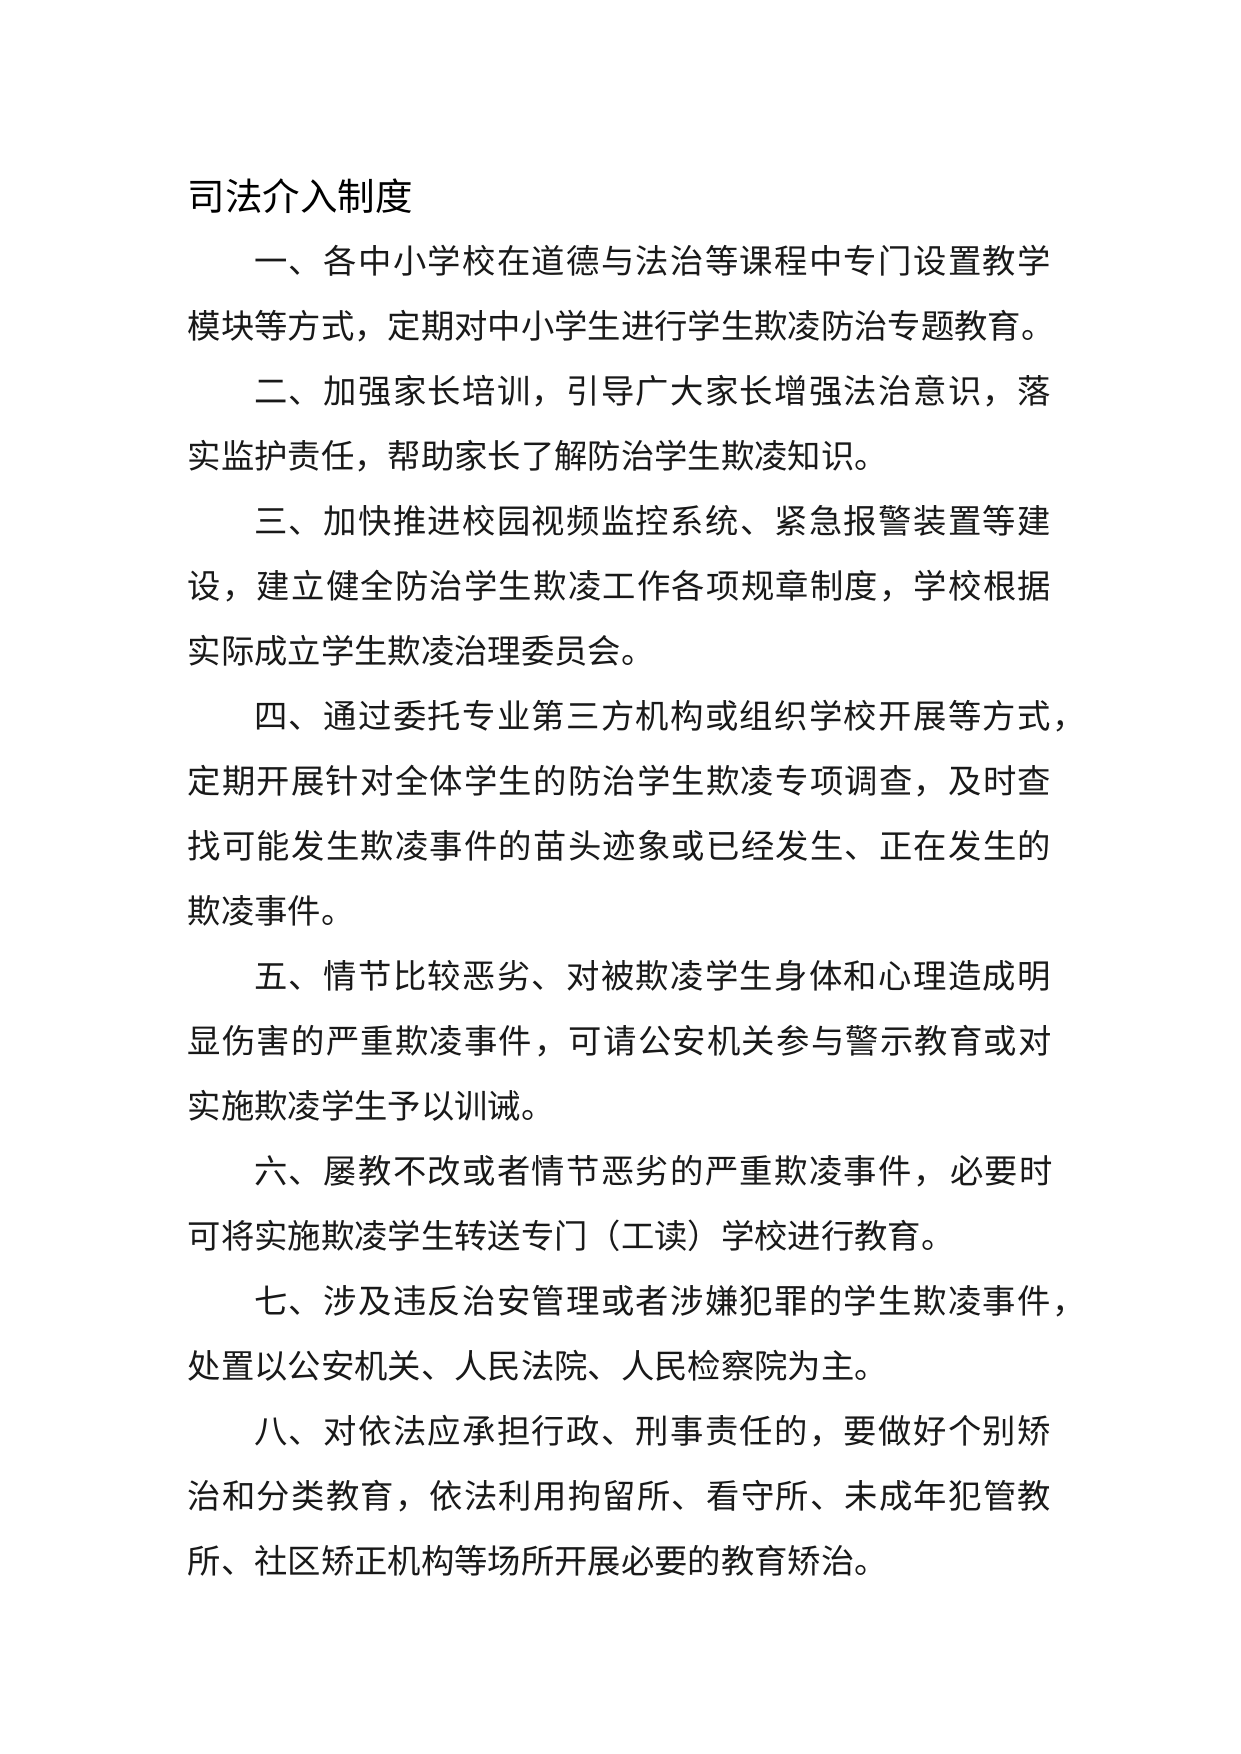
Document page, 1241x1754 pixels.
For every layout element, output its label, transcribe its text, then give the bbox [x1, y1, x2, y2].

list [187, 162, 1053, 227]
text 五、情节比较恶劣、对被欺凌学生身体和心理造成明显伤害的严重欺凌事件，可请公安机关参与警示教育或对实施欺凌学生予以训诫。 [187, 942, 1053, 1137]
text 一、各中小学校在道德与法治等课程中专门设置教学模块等方式，定期对中小学生进行学生欺凌防治专题教育。 [187, 227, 1053, 357]
text 二、加强家长培训，引导广大家长增强法治意识，落实监护责任，帮助家长了解防治学生欺凌知识。 [187, 357, 1053, 487]
text 八、对依法应承担行政、刑事责任的，要做好个别矫治和分类教育，依法利用拘留所、看守所、未成年犯管教所、社区矫正机构等场所开展必要的教育矫治。 [187, 1397, 1053, 1592]
text 四、通过委托专业第三方机构或组织学校开展等方式，定期开展针对全体学生的防治学生欺凌专项调查，及时查找可能发生欺凌事件的苗头迹象或已经发生、正在发生的欺凌事件。 [187, 682, 1053, 942]
text 七、涉及违反治安管理或者涉嫌犯罪的学生欺凌事件，处置以公安机关、人民法院、人民检察院为主。 [187, 1267, 1053, 1397]
text 六、屡教不改或者情节恶劣的严重欺凌事件，必要时可将实施欺凌学生转送专门（工读）学校进行教育。 [187, 1137, 1053, 1267]
text 三、加快推进校园视频监控系统、紧急报警装置等建设，建立健全防治学生欺凌工作各项规章制度，学校根据实际成立学生欺凌治理委员会。 [187, 487, 1053, 682]
